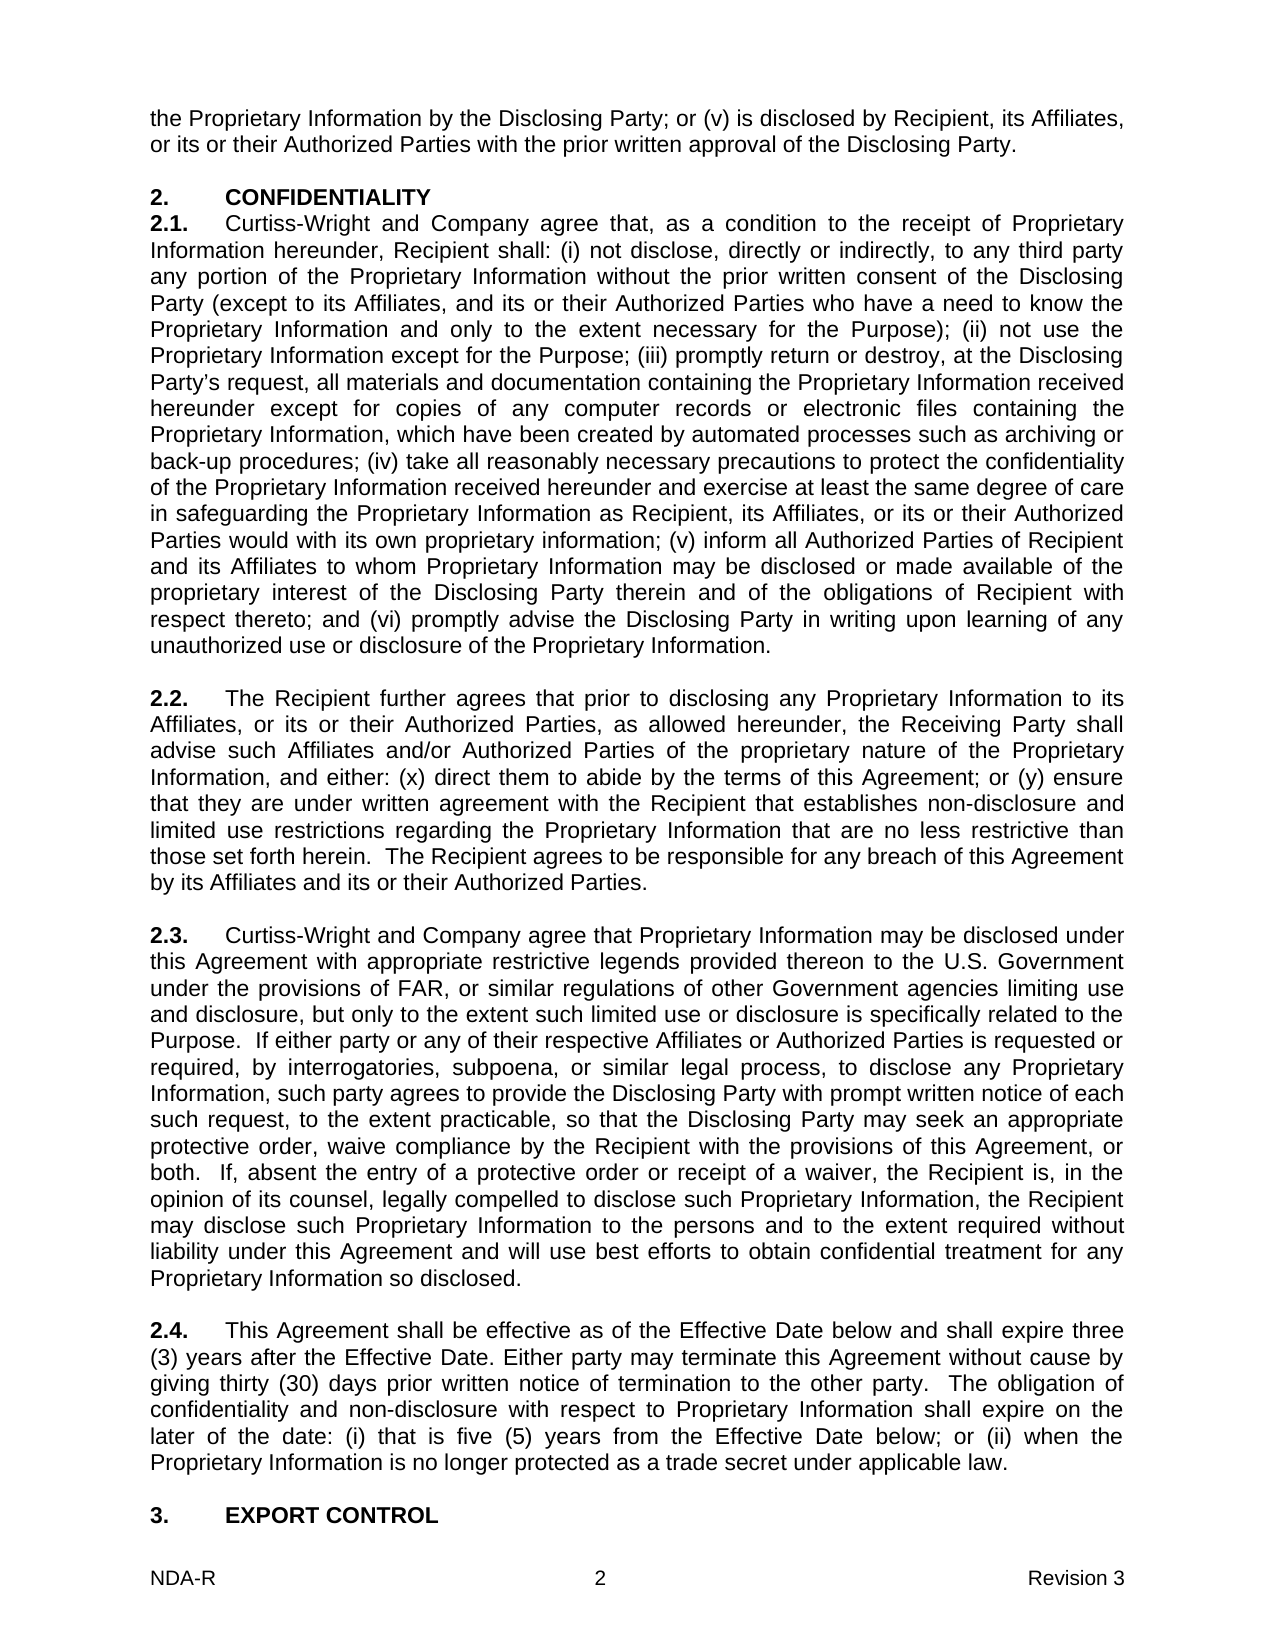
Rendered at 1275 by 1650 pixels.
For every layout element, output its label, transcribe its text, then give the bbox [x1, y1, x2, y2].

text 3. EXPORT CONTROL [150, 1502, 1125, 1528]
text 2.4. This Agreement shall be effective as of the Effective Date below and shall expire three (3) years after the Effective Date. Either party may terminate this Agreement without cause by giving thirty (30) days prior written notice of termination to the other party. The obligation of confidentiality and non-disclosure with respect to Proprietary Information shall expire on the later of the date: (i) that is five (5) years from the Effective Date below; or (ii) when the Proprietary Information is no longer protected as a trade secret under applicable law. [150, 1317, 1125, 1475]
text 2. CONFIDENTIALITY [150, 184, 1125, 210]
text 2.3. Curtiss-Wright and Company agree that Proprietary Information may be disclosed under this Agreement with appropriate restrictive legends provided thereon to the U.S. Government under the provisions of FAR, or similar regulations of other Government agencies limiting use and disclosure, but only to the extent such limited use or disclosure is specifically related to the Purpose. If either party or any of their respective Affiliates or Authorized Parties is requested or required, by interrogatories, subpoena, or similar legal process, to disclose any Proprietary Information, such party agrees to provide the Disclosing Party with prompt written notice of each such request, to the extent practicable, so that the Disclosing Party may seek an appropriate protective order, waive compliance by the Recipient with the provisions of this Agreement, or both. If, absent the entry of a protective order or receipt of a waiver, the Recipient is, in the opinion of its counsel, legally compelled to disclose such Proprietary Information, the Recipient may disclose such Proprietary Information to the persons and to the extent required without liability under this Agreement and will use best efforts to obtain confidential treatment for any Proprietary Information so disclosed. [150, 922, 1125, 1291]
text 2.2. The Recipient further agrees that prior to disclosing any Proprietary Information to its Affiliates, or its or their Authorized Parties, as allowed hereunder, the Receiving Party shall advise such Affiliates and/or Authorized Parties of the proprietary nature of the Proprietary Information, and either: (x) direct them to abide by the terms of this Agreement; or (y) ensure that they are under written agreement with the Recipient that establishes non-disclosure and limited use restrictions regarding the Proprietary Information that are no less restrictive than those set forth herein. The Recipient agrees to be responsible for any breach of this Agreement by its Affiliates and its or their Authorized Parties. [150, 685, 1125, 896]
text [150, 105, 1125, 158]
text 2.1. Curtiss-Wright and Company agree that, as a condition to the receipt of Proprietary Information hereunder, Recipient shall: (i) not disclose, directly or indirectly, to any third party any portion of the Proprietary Information without the prior written consent of the Disclosing Party (except to its Affiliates, and its or their Authorized Parties who have a need to know the Proprietary Information and only to the extent necessary for the Purpose); (ii) not use the Proprietary Information except for the Purpose; (iii) promptly return or destroy, at the Disclosing Party’s request, all materials and documentation containing the Proprietary Information received hereunder except for copies of any computer records or electronic files containing the Proprietary Information, which have been created by automated processes such as archiving or back-up procedures; (iv) take all reasonably necessary precautions to protect the confidentiality of the Proprietary Information received hereunder and exercise at least the same degree of care in safeguarding the Proprietary Information as Recipient, its Affiliates, or its or their Authorized Parties would with its own proprietary information; (v) inform all Authorized Parties of Recipient and its Affiliates to whom Proprietary Information may be disclosed or made available of the proprietary interest of the Disclosing Party therein and of the obligations of Recipient with respect thereto; and (vi) promptly advise the Disclosing Party in writing upon learning of any unauthorized use or disclosure of the Proprietary Information. [150, 210, 1125, 658]
